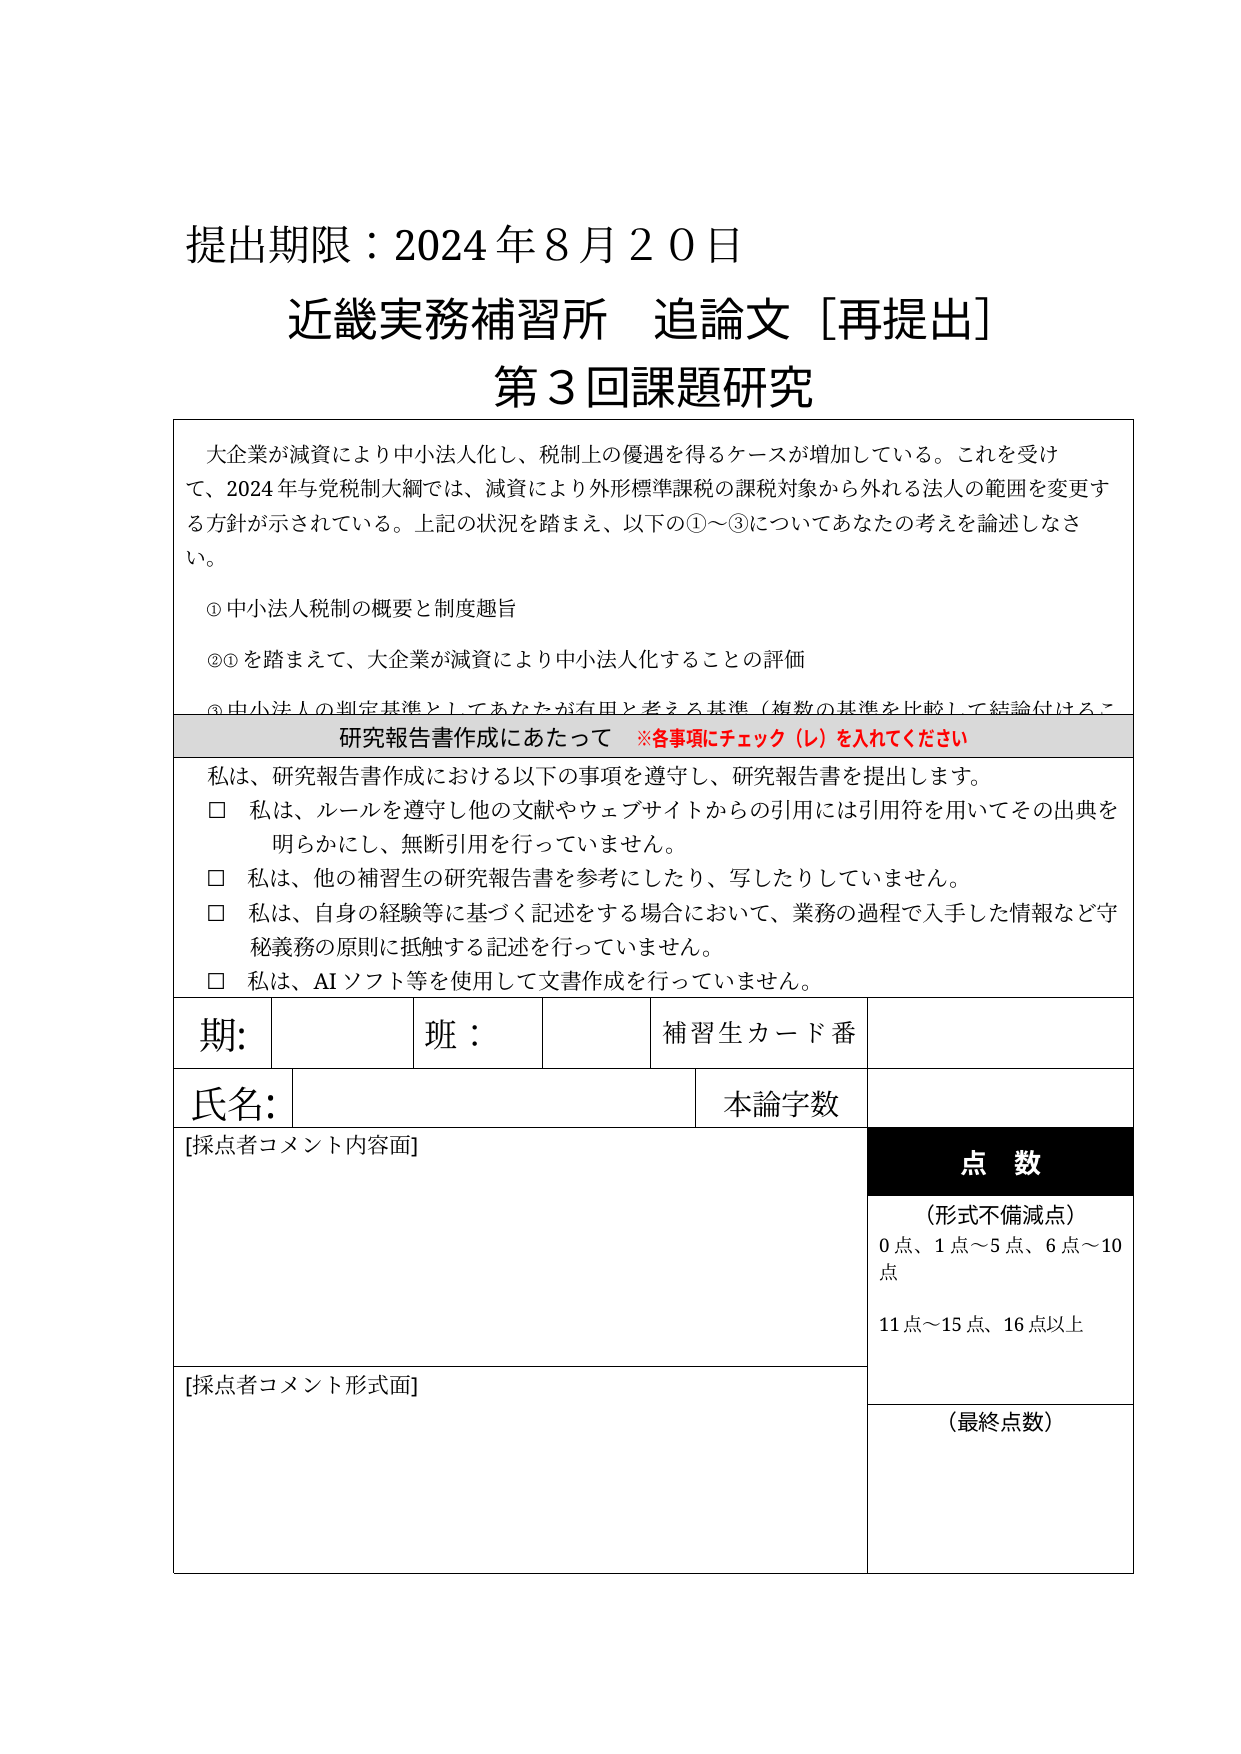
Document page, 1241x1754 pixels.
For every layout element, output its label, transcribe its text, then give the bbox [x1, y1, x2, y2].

table_cell [543, 998, 650, 1068]
table_cell （形式不備減点） 0点、1点～5点、6点～10点 11点～15点、16点以上 [868, 1196, 1133, 1404]
table_cell 期: [174, 998, 271, 1068]
table_cell [採点者コメント形式面] [174, 1367, 867, 1572]
table_header 提出期限：2024年８月２０日 [174, 209, 1133, 282]
table_cell [採点者コメント内容面] [174, 1128, 867, 1366]
table_cell 私は、研究報告書作成における以下の事項を遵守し、研究報告書を提出します。 私は、ルールを遵守し他の文献やウェブサイトからの引用には引用符を用いてその出典を明らかにし、無断引用を行っていません。 私は、他の補習生の研究報告書を参考にしたり、写したりしていません。 私は、自身の経験等に基づく記述をする場合において、業務の過程で入手した情報など守秘義務の原則に抵触する記述を行っていません。 私は、AIソフト等を使用して文書作成を行っていません。 [174, 758, 1133, 997]
table_cell 本論字数 [696, 1069, 867, 1127]
table_cell [868, 1069, 1133, 1127]
table_cell [293, 1069, 695, 1127]
table_cell （最終点数） [868, 1405, 1133, 1572]
table_cell [868, 998, 1133, 1068]
table_cell 補習生カード番号 [651, 998, 867, 1068]
table_cell 研究報告書作成にあたって ※各事項にチェック（レ）を入れてください [174, 715, 1133, 757]
table_cell 氏名: [174, 1069, 292, 1127]
table_cell 点 数 [868, 1128, 1133, 1195]
table_cell 大企業が減資により中小法人化し、税制上の優遇を得るケースが増加している。これを受けて、2024年与党税制大綱では、減資により外形標準課税の課税対象から外れる法人の範囲を変更する方針が示されている。上記の状況を踏まえ、以下の①～③についてあなたの考えを論述しなさい。 ①中小法人税制の概要と制度趣旨 ②①を踏まえて、大企業が減資により中小法人化することの評価 ③中小法人の判定基準としてあなたが有用と考える基準（複数の基準を比較して結論付けること） [174, 420, 1133, 714]
table_cell 班： [414, 998, 542, 1068]
table_cell 近畿実務補習所 追論文［再提出］ 第３回課題研究 [174, 282, 1133, 419]
table_cell [272, 998, 413, 1068]
